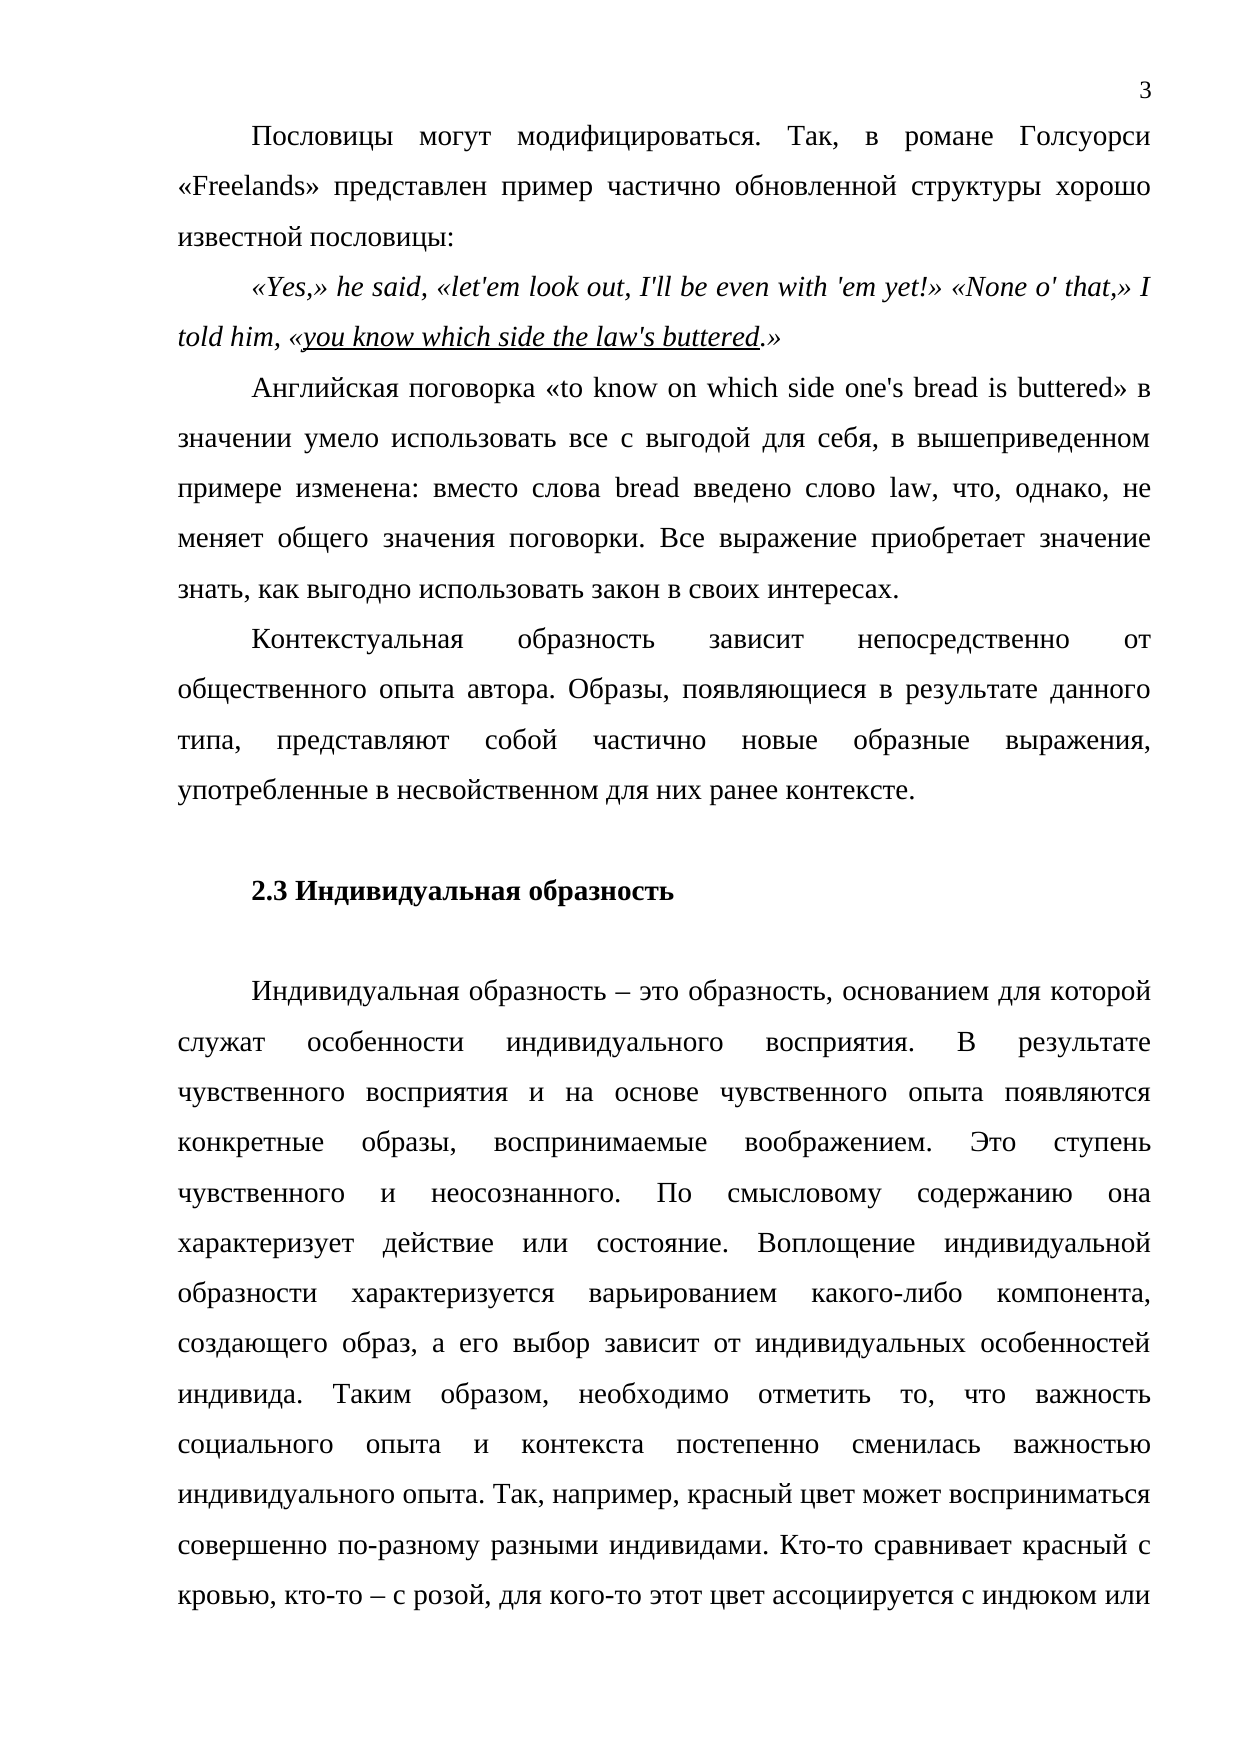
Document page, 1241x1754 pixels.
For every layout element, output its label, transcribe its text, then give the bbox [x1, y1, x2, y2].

text Контекстуальная образность зависит непосредственно от общественного опыта автора. Образы, появляющиеся в результате данного типа, представляют собой частично новые образные выражения, употребленные в несвойственном для них ранее контексте. [177, 621, 1152, 806]
text Пословицы могут модифицироваться. Так, в романе Голсуорси «Freelands» представлен пример частично обновленной структуры хорошо известной пословицы: [177, 118, 1152, 252]
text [177, 973, 1152, 1611]
text Английская поговорка «to know on which side one's bread is buttered» в значении умело использовать все с выгодой для себя, в вышеприведенном примере изменена: вместо слова bread введено слово law, что, однако, не меняет общего значения поговорки. Все выражение приобретает значение знать, как выгодно использовать закон в своих интересах. [177, 370, 1152, 604]
text 2.3 Индивидуальная образность [177, 873, 1152, 906]
text «Yes,» he said, «let'em look out, I'll be even with 'em yet!» «None o' that,» I told him, «you know which side the law's buttered.» [177, 269, 1152, 353]
